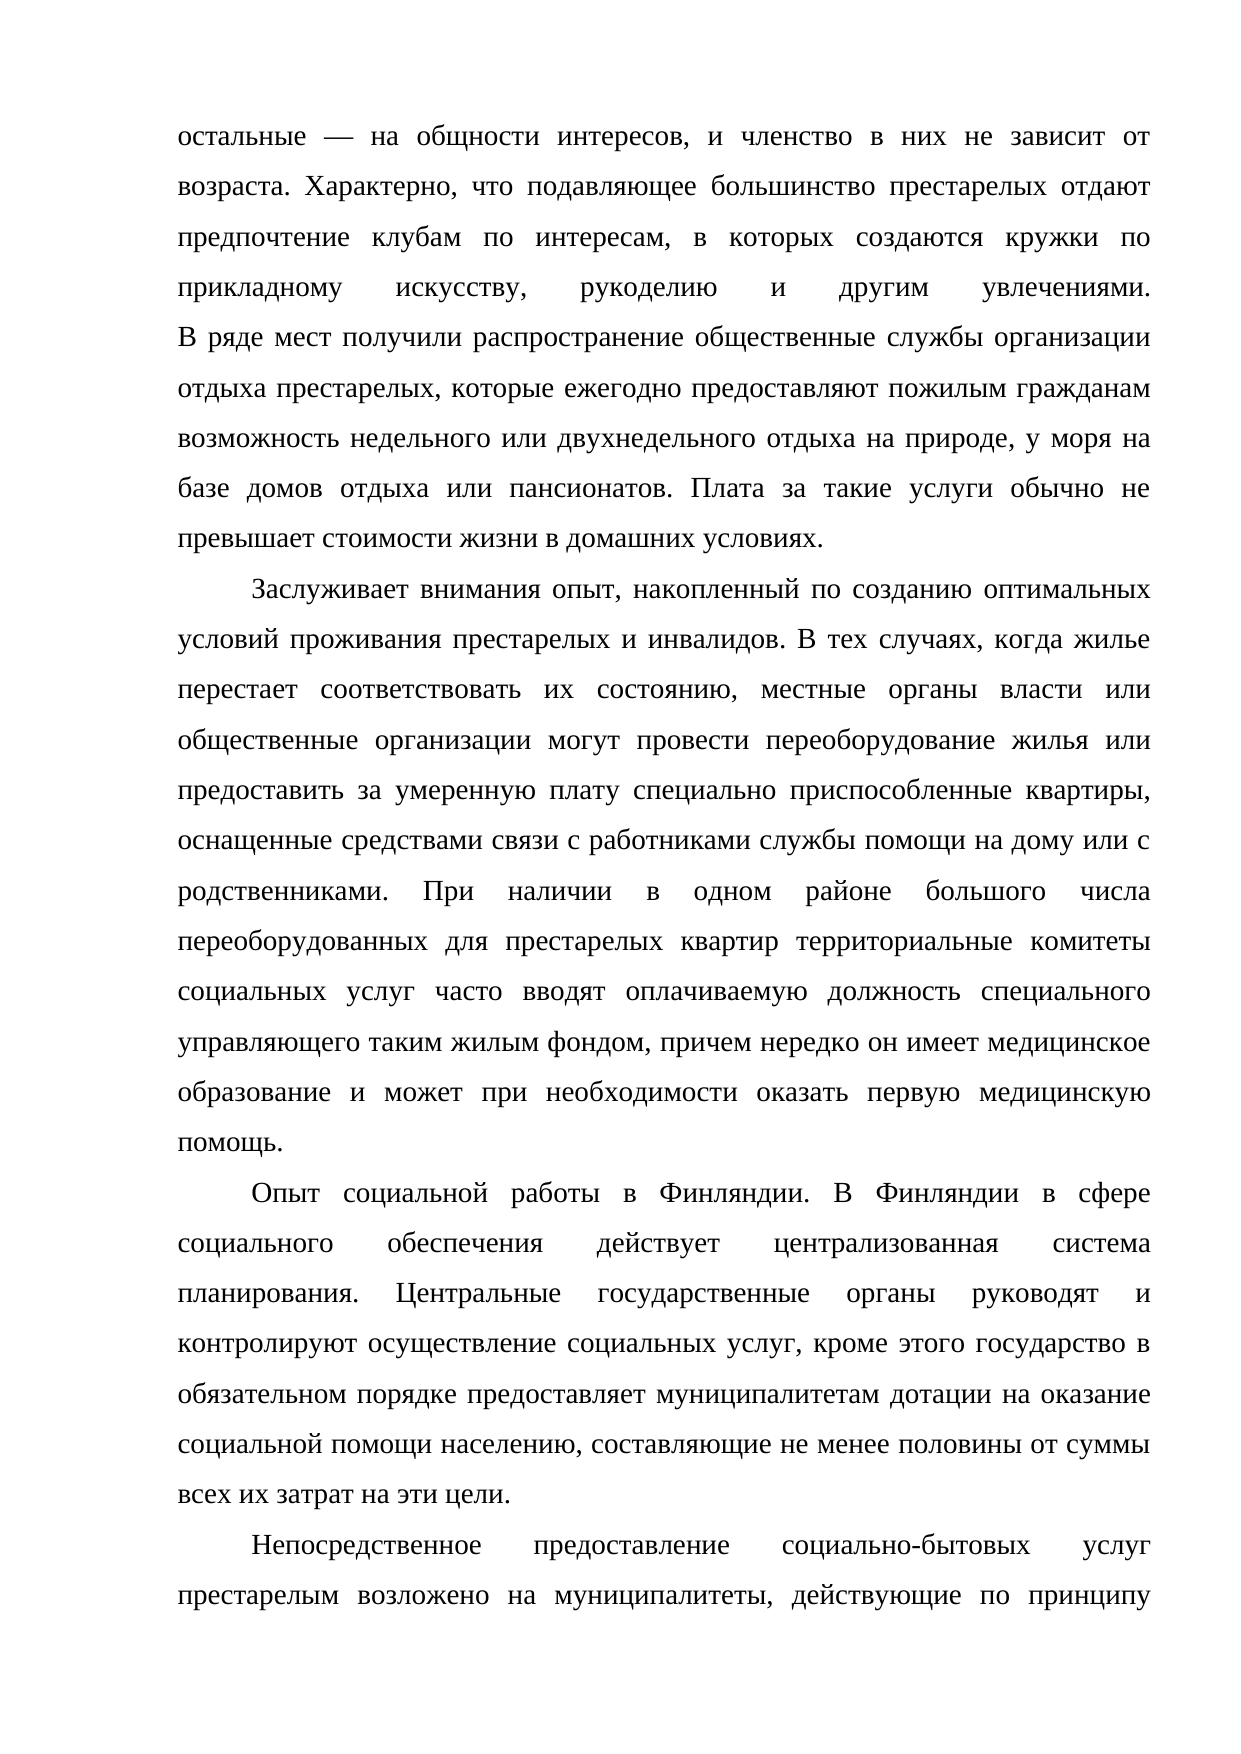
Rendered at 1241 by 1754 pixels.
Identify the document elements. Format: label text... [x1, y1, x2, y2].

text Опыт социальной работы в Финляндии. В Финляндии в сфере социального обеспечения действует централизованная система планирования. Центральные государственные органы руководят и контролируют осуществление социальных услуг, кроме этого государство в обязательном порядке предоставляет муниципалитетам дотации на оказание социальной помощи населению, составляющие не менее половины от суммы всех их затрат на эти цели. [177, 1175, 1152, 1510]
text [177, 1527, 1152, 1611]
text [177, 118, 1152, 554]
text Заслуживает внимания опыт, накопленный по созданию оптимальных условий проживания престарелых и инвалидов. В тех случаях, когда жилье перестает соответствовать их состоянию, местные органы власти или общественные организации могут провести переоборудование жилья или предоставить за умеренную плату специально приспособленные квартиры, оснащенные средствами связи с работниками службы помощи на дому или с родственниками. При наличии в одном районе большого числа переоборудованных для престарелых квартир территориальные комитеты социальных услуг часто вводят оплачиваемую должность специального управляющего таким жилым фондом, причем нередко он имеет медицинское образование и может при необходимости оказать первую медицинскую помощь. [177, 571, 1152, 1158]
